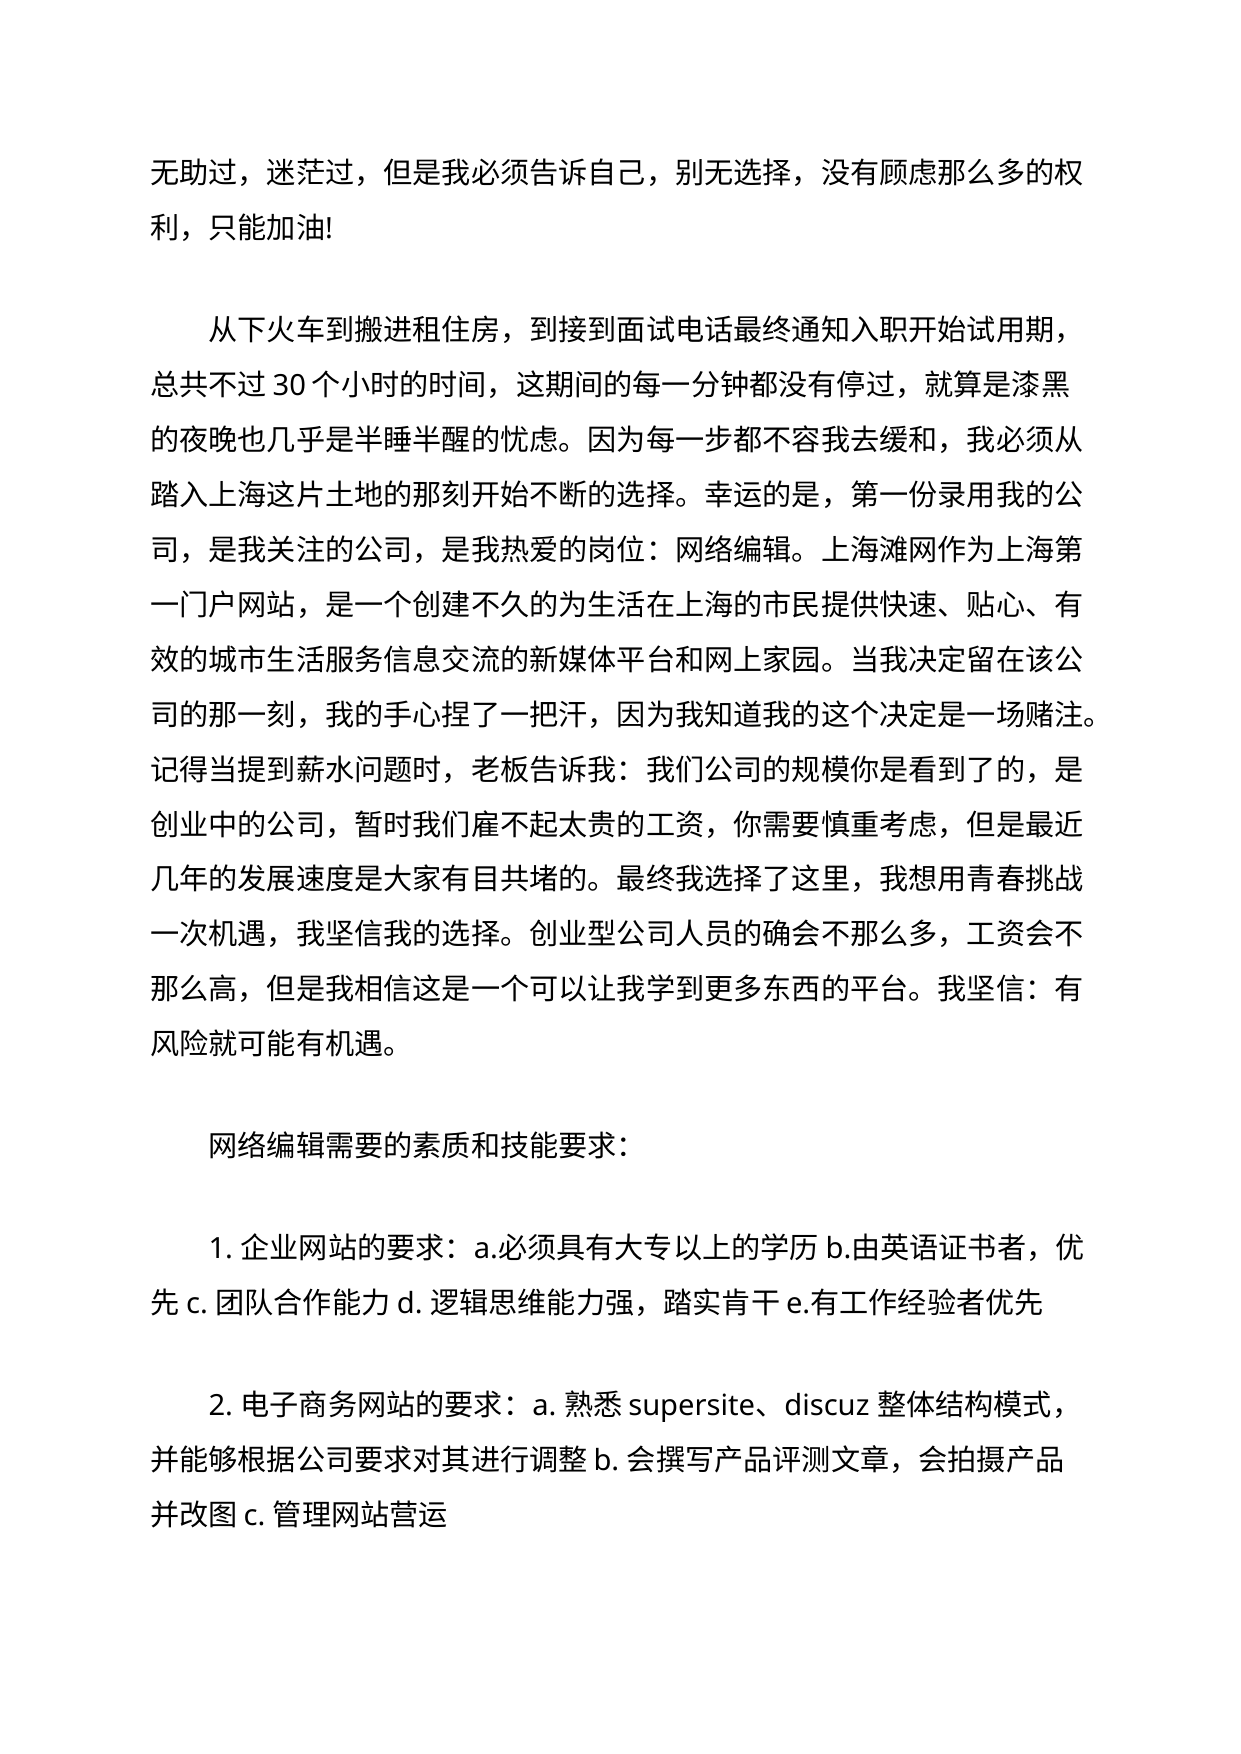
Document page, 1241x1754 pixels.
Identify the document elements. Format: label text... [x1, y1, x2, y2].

text 2. 电子商务网站的要求：a. 熟悉supersite、discuz 整体结构模式，并能够根据公司要求对其进行调整b. 会撰写产品评测文章，会拍摄产品并改图c. 管理网站营运 [150, 1381, 1090, 1533]
text 1. 企业网站的要求：a.必须具有大专以上的学历 b.由英语证书者，优先 c. 团队合作能力 d. 逻辑思维能力强，踏实肯干e.有工作经验者优先 [150, 1224, 1090, 1322]
text 网络编辑需要的素质和技能要求： [150, 1122, 1090, 1165]
text 从下火车到搬进租住房，到接到面试电话最终通知入职开始试用期，总共不过30个小时的时间，这期间的每一分钟都没有停过，就算是漆黑的夜晚也几乎是半睡半醒的忧虑。因为每一步都不容我去缓和，我必须从踏入上海这片土地的那刻开始不断的选择。幸运的是，第一份录用我的公司，是我关注的公司，是我热爱的岗位：网络编辑。上海滩网作为上海第一门户网站，是一个创建不久的为生活在上海的市民提供快速、贴心、有效的城市生活服务信息交流的新媒体平台和网上家园。当我决定留在该公司的那一刻，我的手心捏了一把汗，因为我知道我的这个决定是一场赌注。记得当提到薪水问题时，老板告诉我：我们公司的规模你是看到了的，是创业中的公司，暂时我们雇不起太贵的工资，你需要慎重考虑，但是最近几年的发展速度是大家有目共堵的。最终我选择了这里，我想用青春挑战一次机遇，我坚信我的选择。创业型公司人员的确会不那么多，工资会不那么高，但是我相信这是一个可以让我学到更多东西的平台。我坚信：有风险就可能有机遇。 [150, 307, 1090, 1063]
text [150, 150, 1090, 247]
